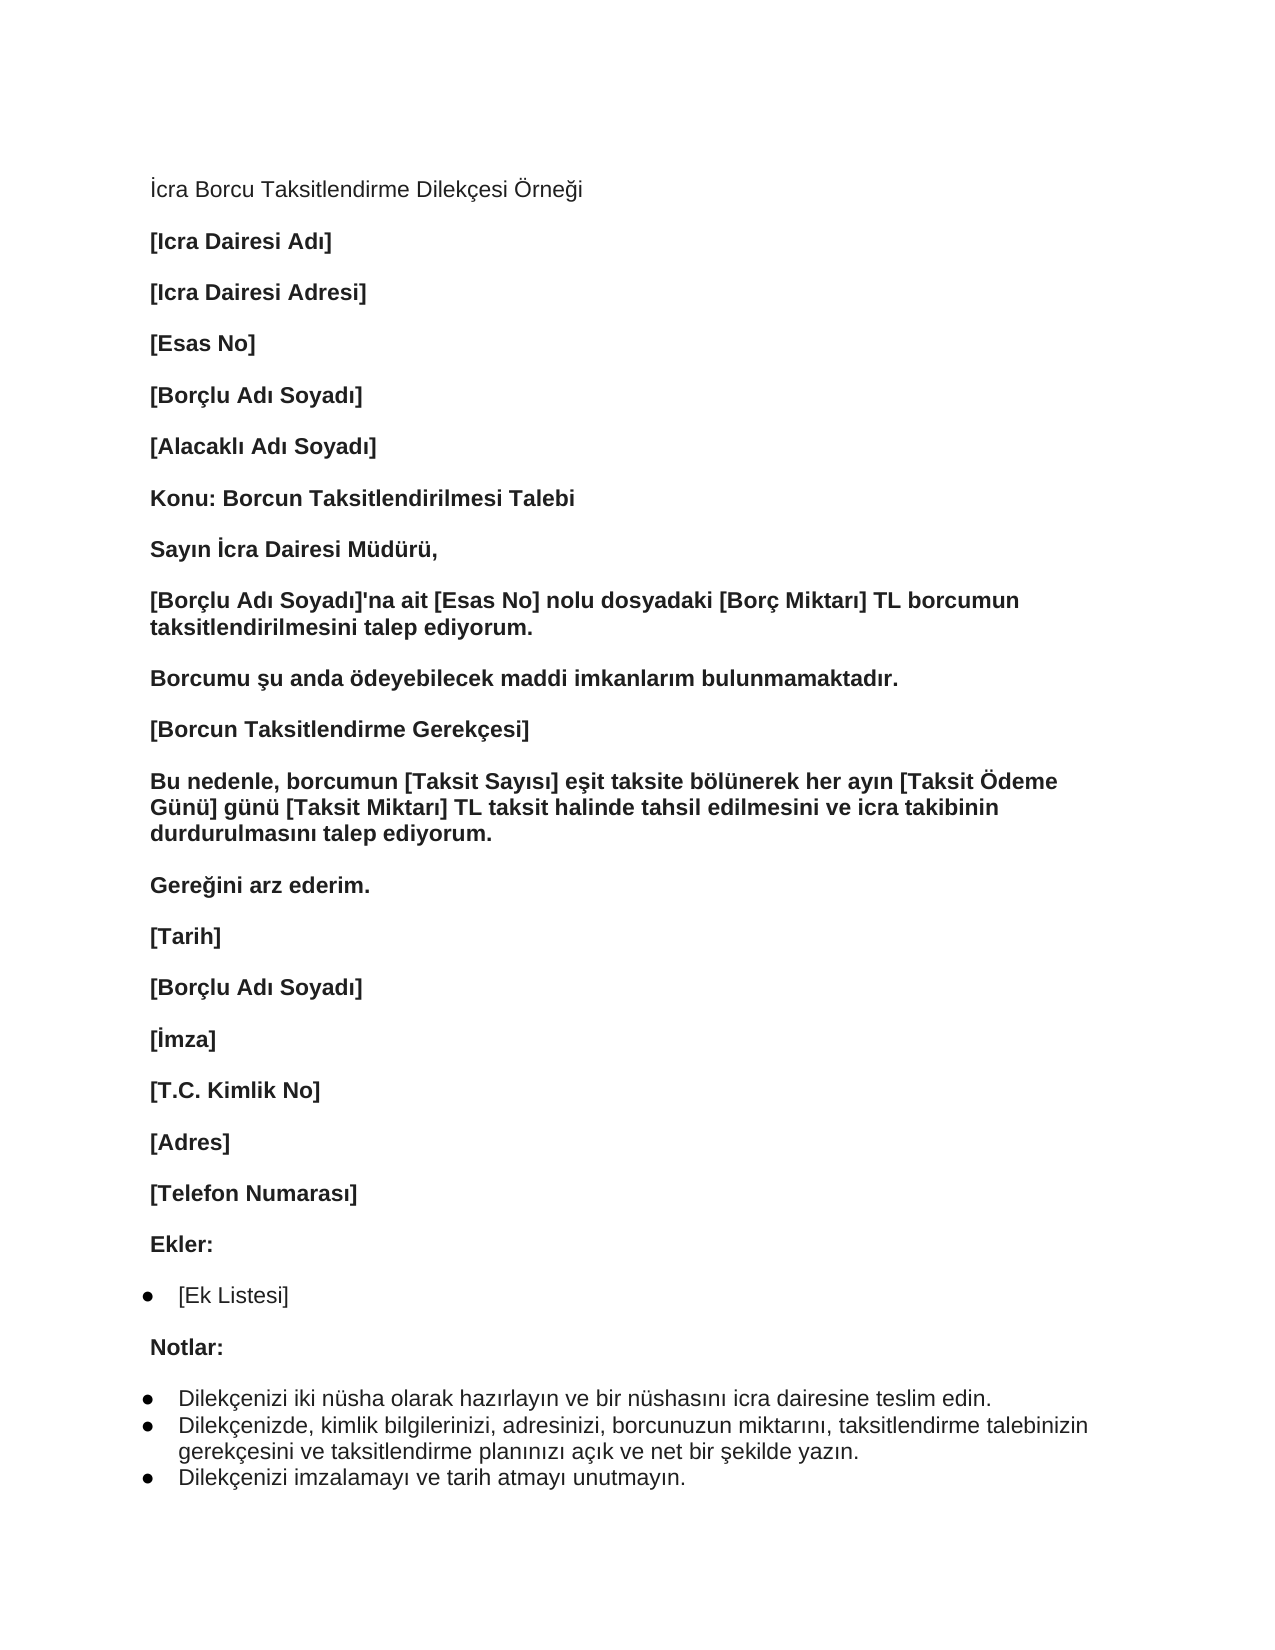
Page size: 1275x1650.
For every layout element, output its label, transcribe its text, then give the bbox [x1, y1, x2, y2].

text [Esas No] [150, 330, 1125, 357]
text [Icra Dairesi Adı] [150, 228, 1125, 254]
text Sayın İcra Dairesi Müdürü, [150, 536, 1125, 562]
text Ekler: [150, 1231, 1125, 1257]
text [Icra Dairesi Adresi] [150, 279, 1125, 305]
text [Tarih] [150, 923, 1125, 949]
text Borcumu şu anda ödeyebilecek maddi imkanlarım bulunmamaktadır. [150, 665, 1125, 691]
text [Borçlu Adı Soyadı] [150, 974, 1125, 1001]
text [T.C. Kimlik No] [150, 1077, 1125, 1103]
list Dilekçenizi iki nüsha olarak hazırlayın ve bir nüshasını icra dairesine teslim edin. [141, 1385, 1125, 1412]
text [Borcun Taksitlendirme Gerekçesi] [150, 716, 1125, 743]
text [Telefon Numarası] [150, 1180, 1125, 1206]
text Bu nedenle, borcumun [Taksit Sayısı] eşit taksite bölünerek her ayın [Taksit Ödeme Günü] günü [Taksit Miktarı] TL taksit halinde tahsil edilmesini ve icra takibinin durdurulmasını talep ediyorum. [150, 768, 1125, 847]
list Dilekçenizi imzalamayı ve tarih atmayı unutmayın. [141, 1464, 1125, 1491]
list [Ek Listesi] [141, 1282, 1125, 1309]
text İcra Borcu Taksitlendirme Dilekçesi Örneği [150, 176, 1125, 203]
text [Adres] [150, 1128, 1125, 1155]
list Dilekçenizde, kimlik bilgilerinizi, adresinizi, borcunuzun miktarını, taksitlendirme talebinizin gerekçesini ve taksitlendirme planınızı açık ve net bir şekilde yazın. [141, 1412, 1125, 1464]
text [Borçlu Adı Soyadı] [150, 382, 1125, 408]
text [Borçlu Adı Soyadı]'na ait [Esas No] nolu dosyadaki [Borç Miktarı] TL borcumun taksitlendirilmesini talep ediyorum. [150, 587, 1125, 640]
text Notlar: [150, 1334, 1125, 1360]
text Gereğini arz ederim. [150, 872, 1125, 898]
text [İmza] [150, 1026, 1125, 1052]
text [Alacaklı Adı Soyadı] [150, 433, 1125, 459]
text Konu: Borcun Taksitlendirilmesi Talebi [150, 484, 1125, 511]
